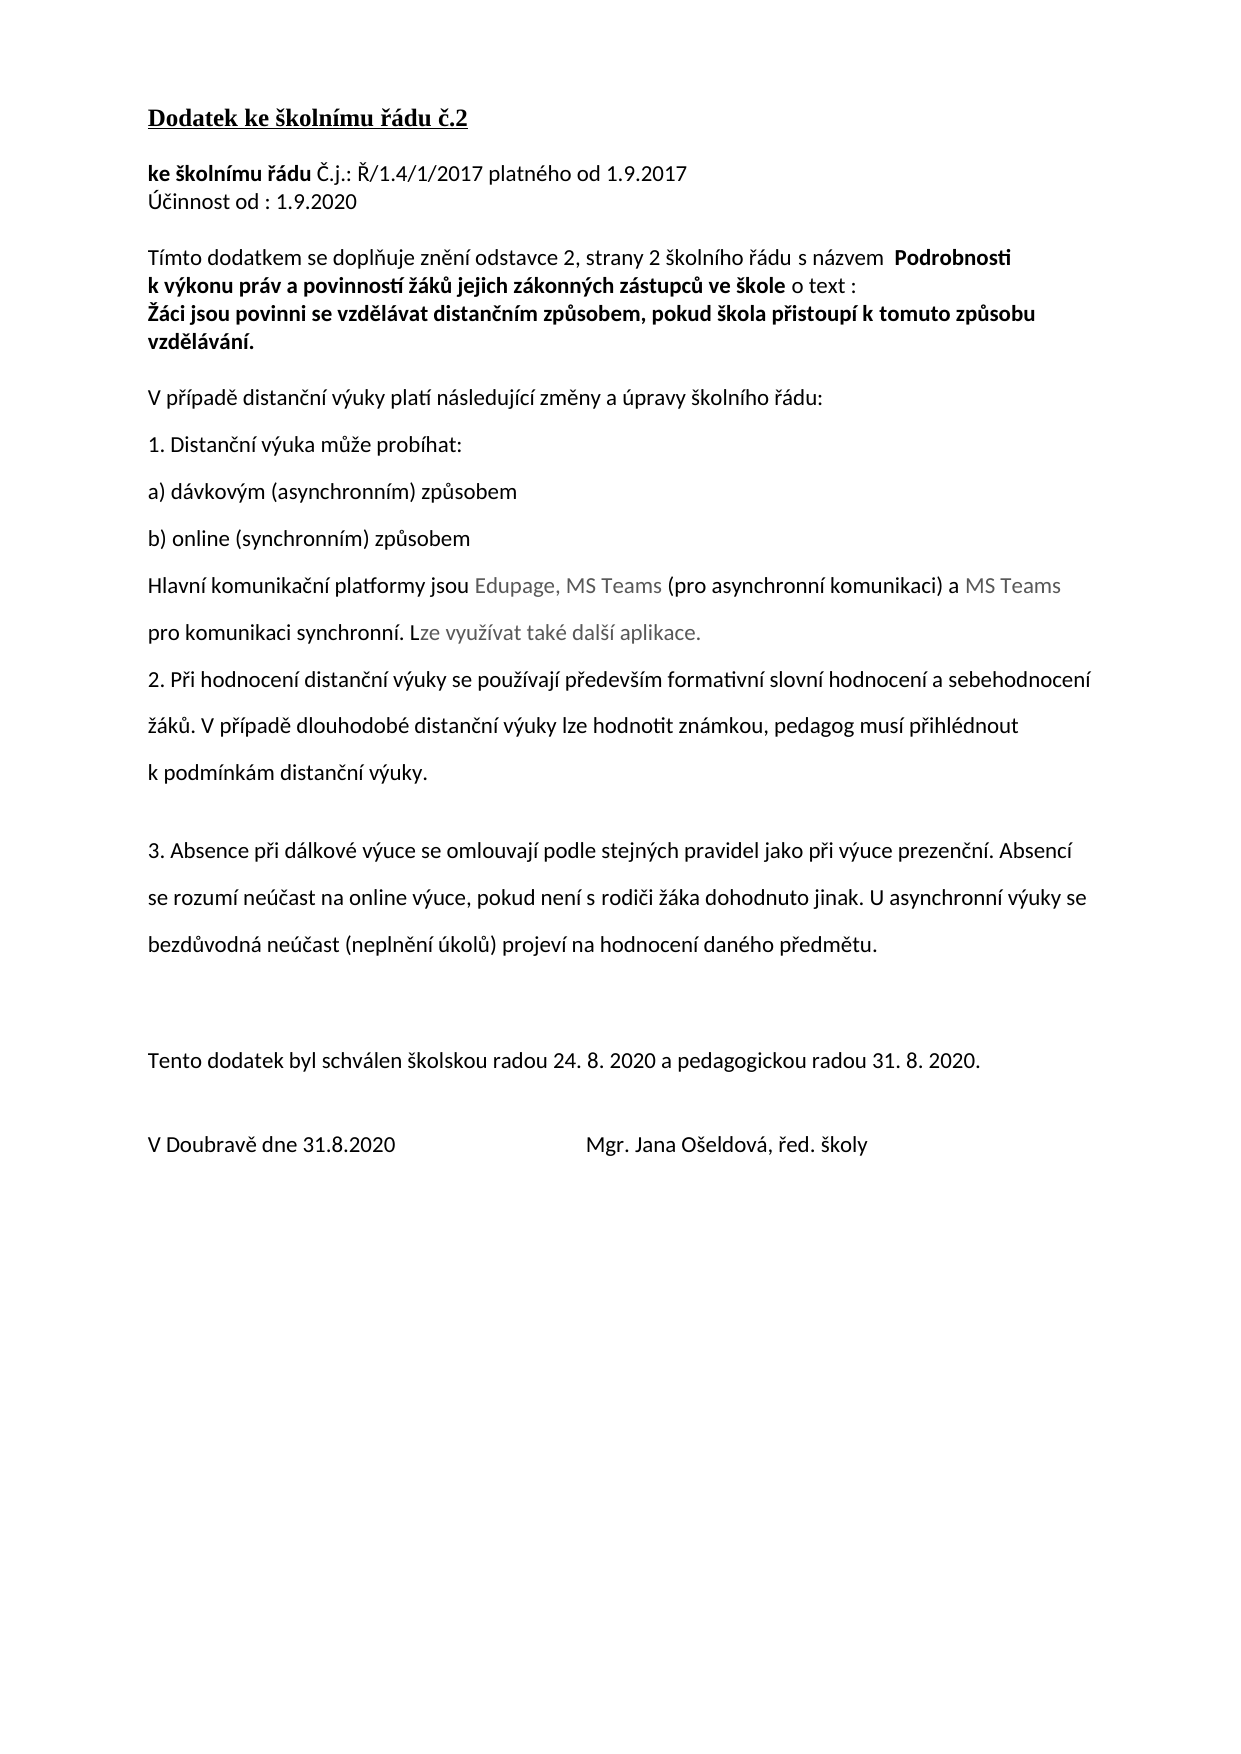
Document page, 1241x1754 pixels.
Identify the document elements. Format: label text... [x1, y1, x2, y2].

text V případě distanční výuky platí následující změny a úpravy školního řádu: [148, 356, 1093, 412]
text Žáci jsou povinni se vzdělávat distančním způsobem, pokud škola přistoupí k tomuto způsobu vzdělávání. [148, 299, 1093, 356]
text 1. Distanční výuka může probíhat: a) dávkovým (asynchronním) způsobem b) online (synchronním) způsobem Hlavní komunikační platformy jsou Edupage, MS Teams (pro asynchronní komunikaci) a MS Teams pro komunikaci synchronní. Lze využívat také další aplikace. [148, 412, 1093, 646]
text Tento dodatek byl schválen školskou radou 24. 8. 2020 a pedagogickou radou 31. 8. 2020. [148, 1046, 1093, 1074]
text Tímto dodatkem se doplňuje znění odstavce 2, strany 2 školního řádu s názvem Podrobnosti k výkonu práv a povinností žáků jejich zákonných zástupců ve škole o text : [148, 243, 1093, 299]
text 2. Při hodnocení distanční výuky se používají především formativní slovní hodnocení a sebehodnocení žáků. V případě dlouhodobé distanční výuky lze hodnotit známkou, pedagog musí přihlédnout k podmínkám distanční výuky. [148, 646, 1093, 787]
text V Doubravě dne 31.8.2020 Mgr. Jana Ošeldová, řed. školy [148, 1130, 1093, 1158]
text ke školnímu řádu Č.j.: Ř/1.4/1/2017 platného od 1.9.2017 [148, 159, 1093, 187]
text Dodatek ke školnímu řádu č.2 [148, 103, 1093, 131]
text 3. Absence při dálkové výuce se omlouvají podle stejných pravidel jako při výuce prezenční. Absencí se rozumí neúčast na online výuce, pokud není s rodiči žáka dohodnuto jinak. U asynchronní výuky se bezdůvodná neúčast (neplnění úkolů) projeví na hodnocení daného předmětu. [148, 818, 1093, 958]
text Účinnost od : 1.9.2020 [148, 187, 1093, 215]
